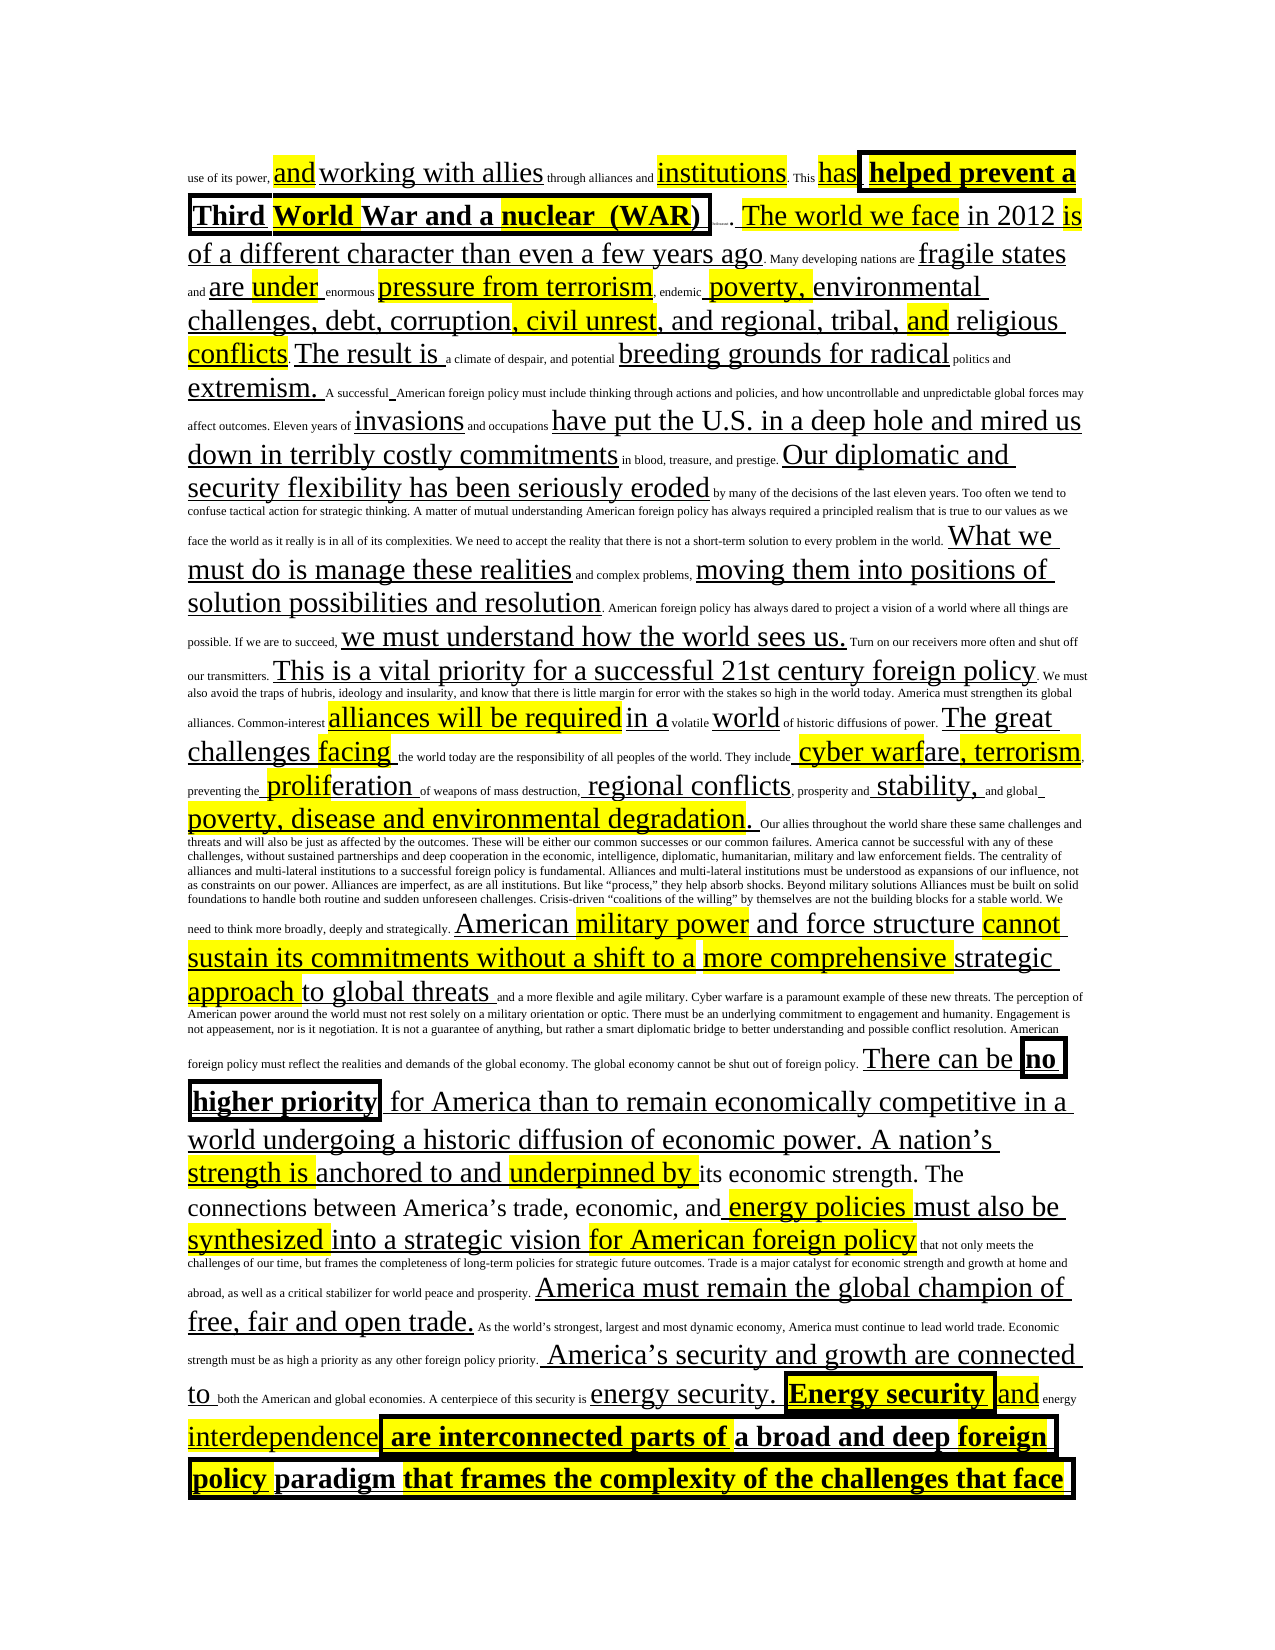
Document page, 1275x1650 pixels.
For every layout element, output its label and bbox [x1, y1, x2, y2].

text [187, 150, 1087, 1500]
